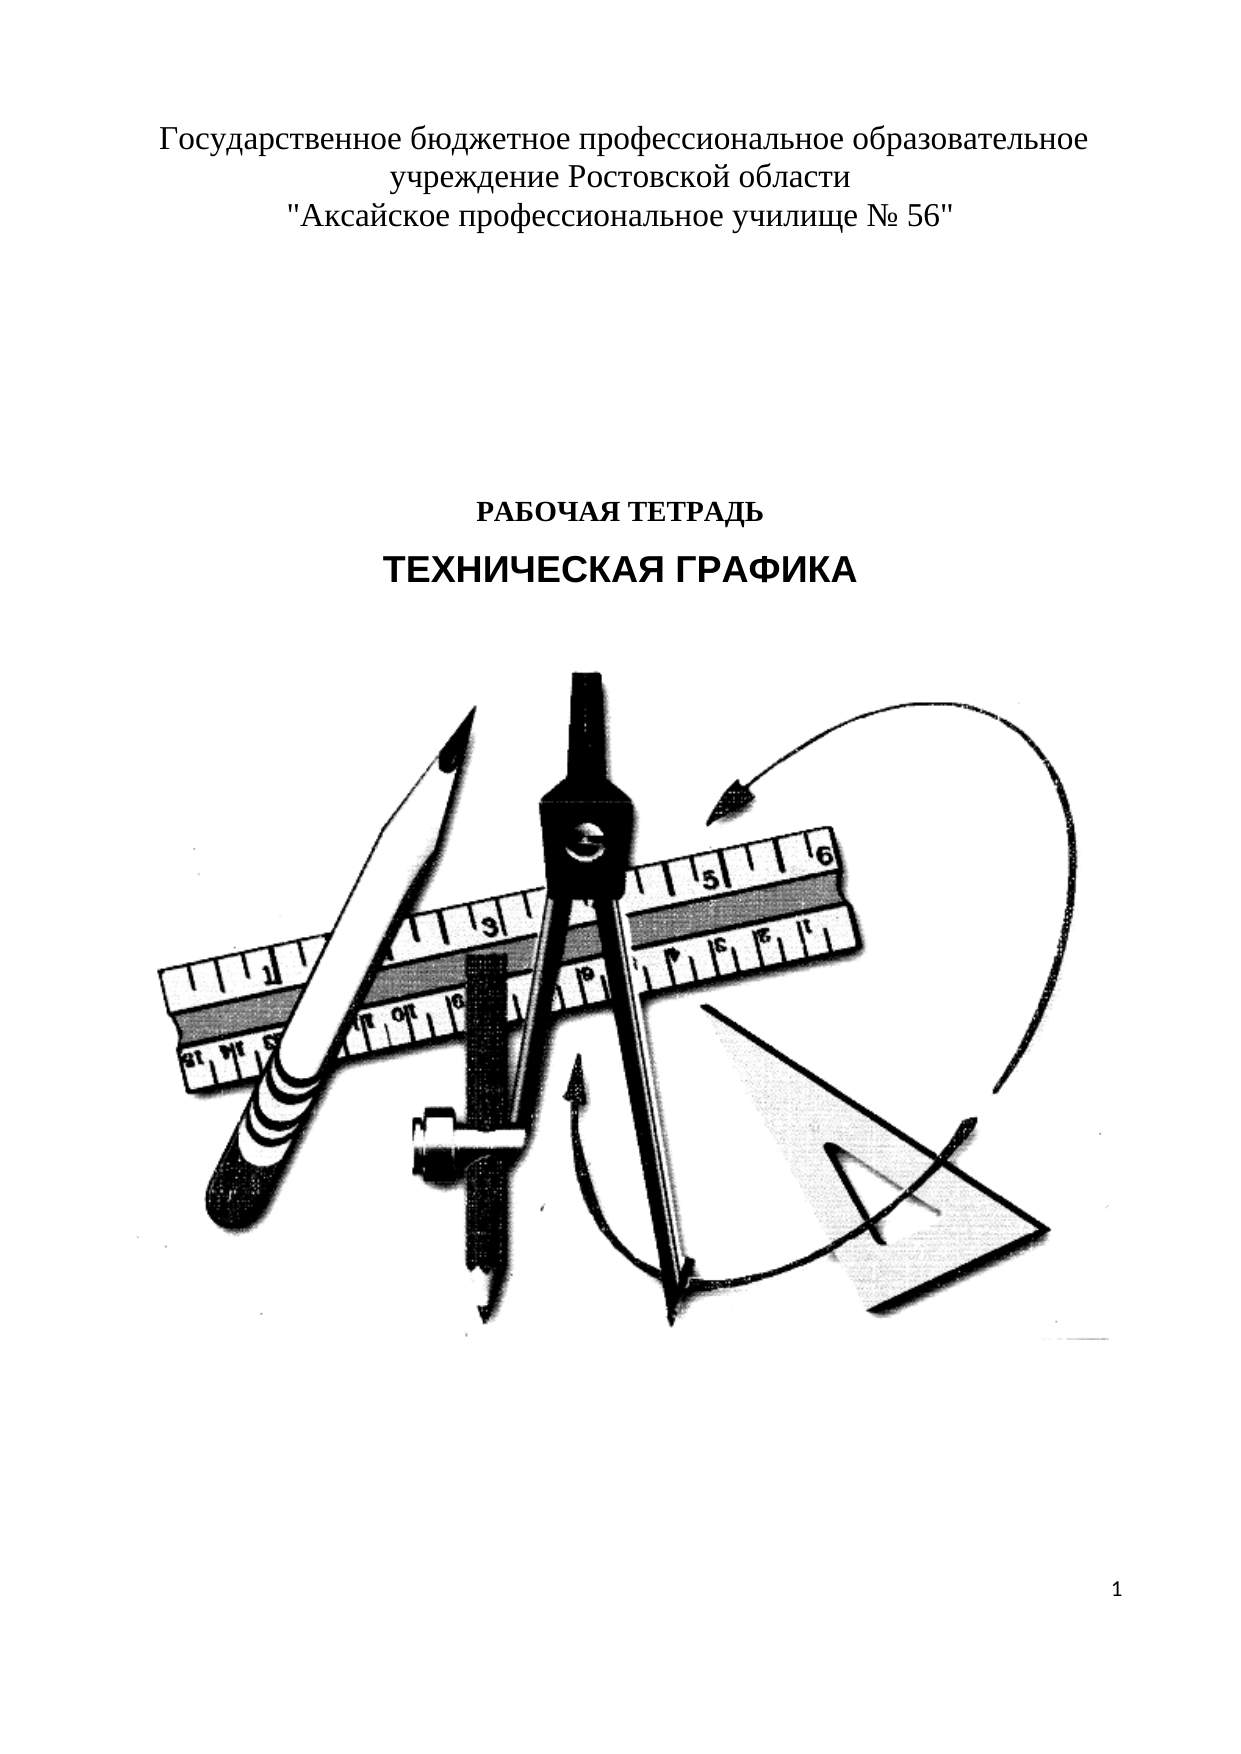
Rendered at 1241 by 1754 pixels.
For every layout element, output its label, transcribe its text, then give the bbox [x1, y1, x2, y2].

text ТЕХНИЧЕСКАЯ ГРАФИКА [118, 547, 1122, 590]
text Государственное бюджетное профессиональное образовательное учреждение Ростовской области [118, 118, 1122, 195]
text "Аксайское профессиональное училище № 56" [118, 195, 1122, 233]
text РАБОЧАЯ ТЕТРАДЬ [118, 494, 1122, 528]
